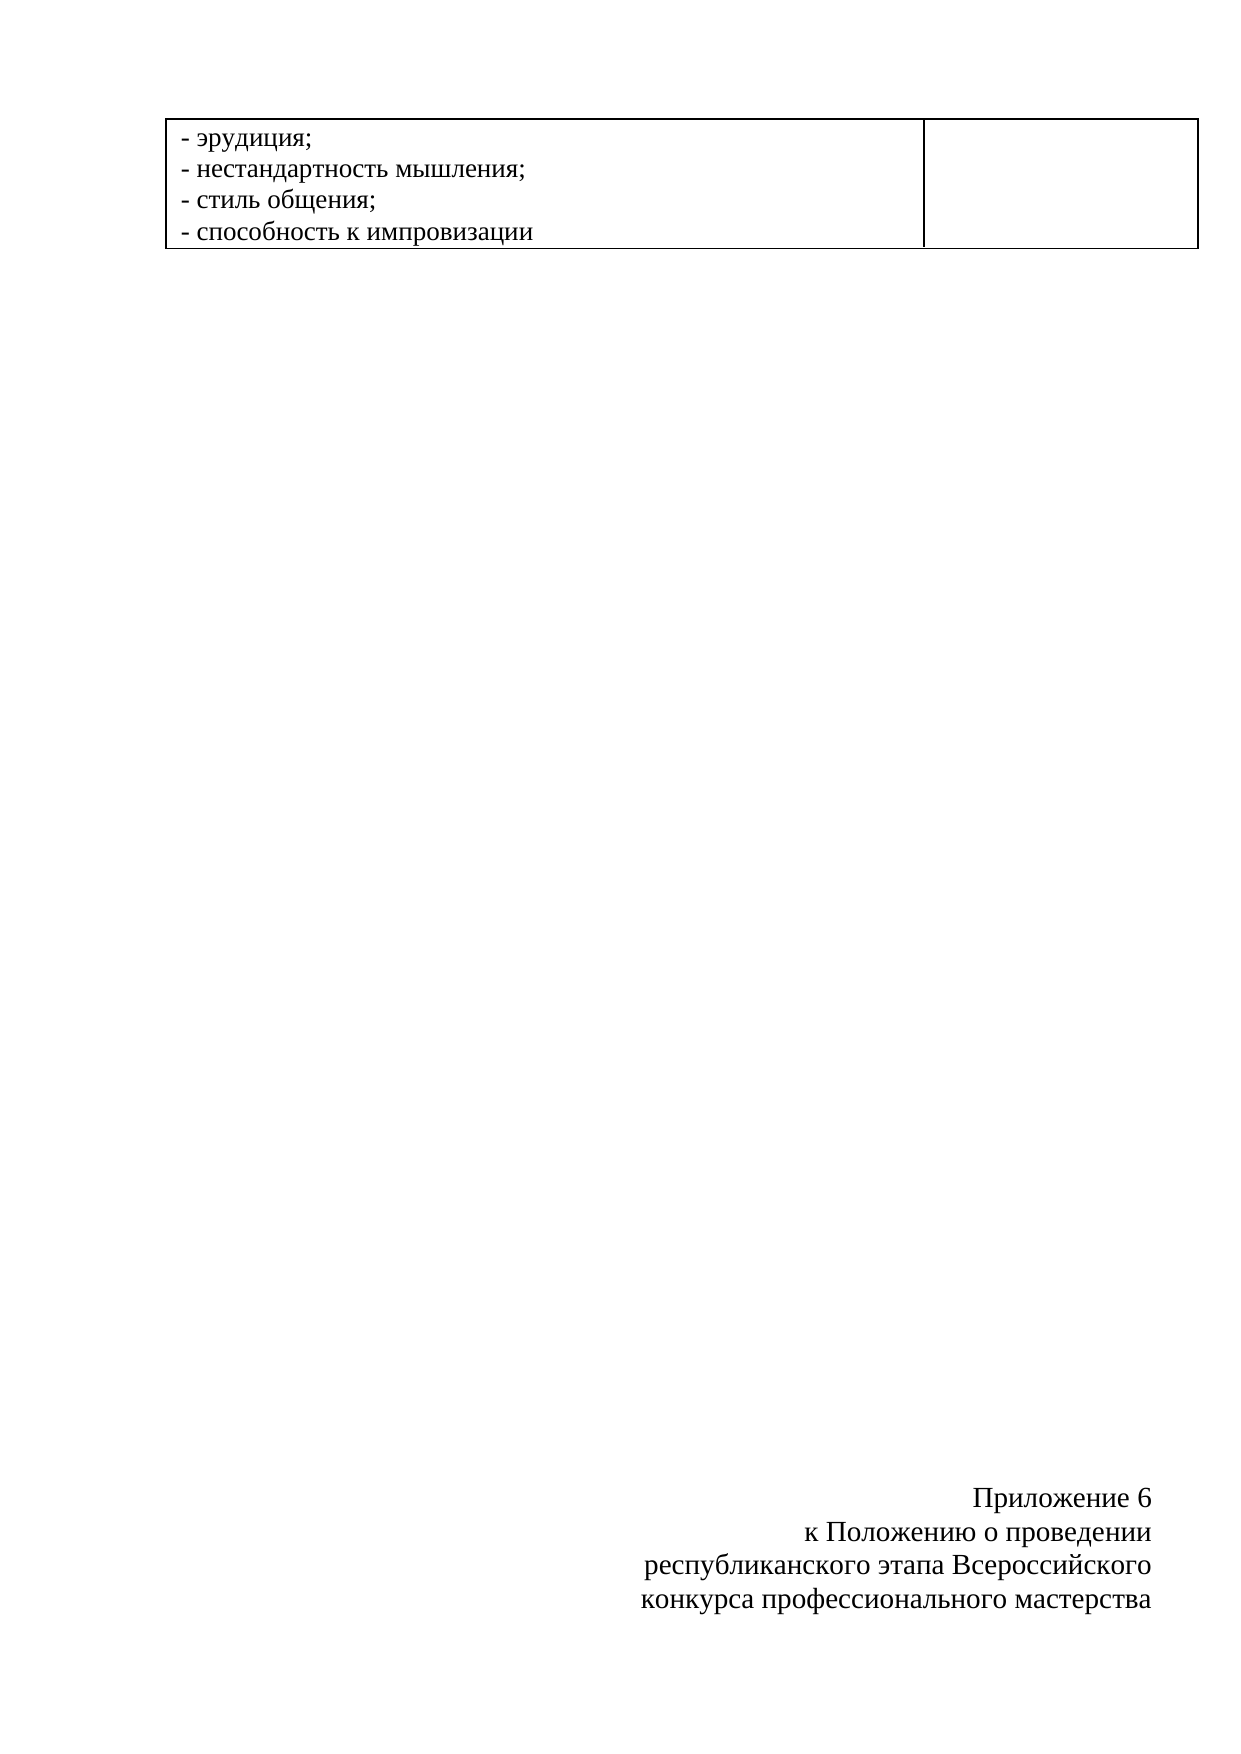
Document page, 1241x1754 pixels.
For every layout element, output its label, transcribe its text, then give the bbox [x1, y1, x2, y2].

table_cell 5 [925, 120, 1197, 247]
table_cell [167, 120, 923, 247]
text к Положению о проведении [177, 1514, 1152, 1547]
text Приложение 6 [177, 1480, 1152, 1514]
text республиканского этапа Всероссийского [177, 1547, 1152, 1581]
text конкурса профессионального мастерства [177, 1581, 1152, 1614]
